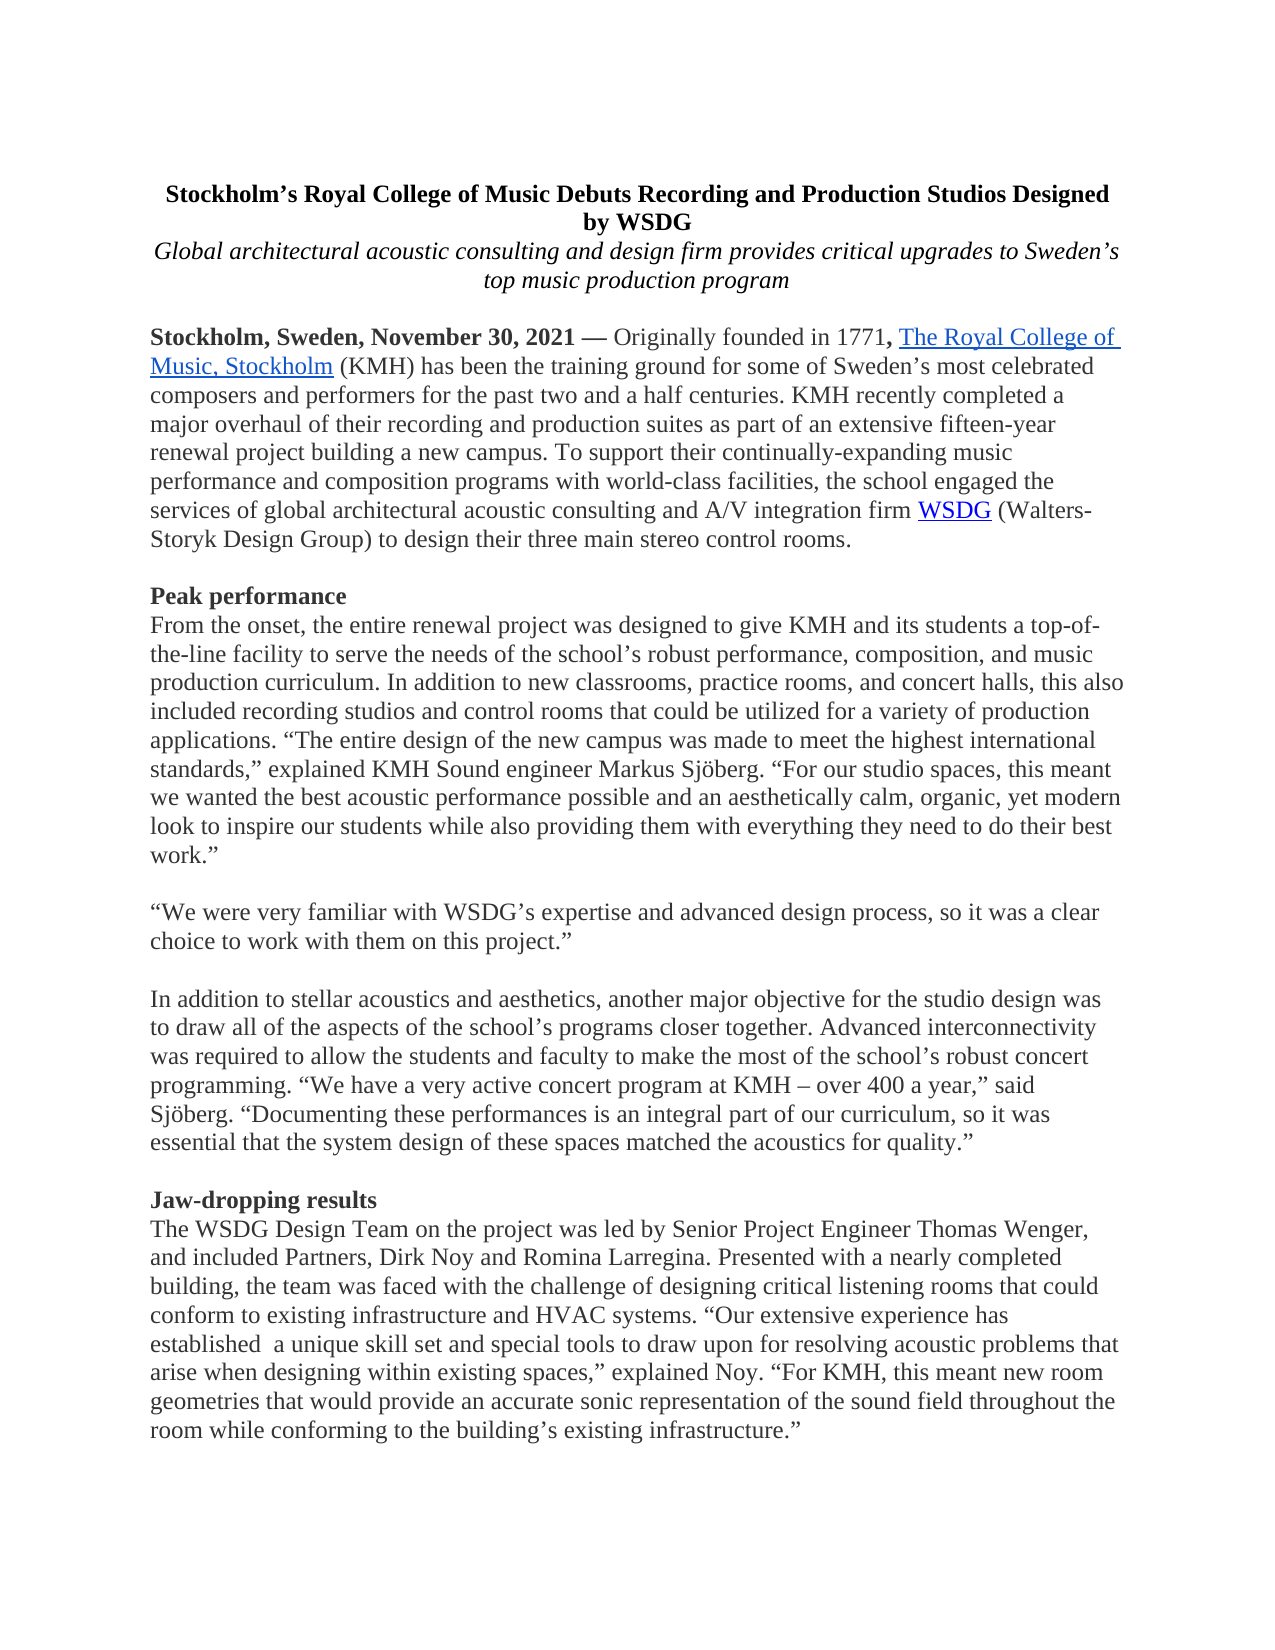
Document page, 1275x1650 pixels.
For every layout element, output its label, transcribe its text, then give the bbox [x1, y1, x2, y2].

text Global architectural acoustic consulting and design firm provides critical upgrades to Sweden’s top music production program [150, 236, 1125, 294]
text In addition to stellar acoustics and aesthetics, another major objective for the studio design was to draw all of the aspects of the school’s programs closer together. Advanced interconnectivity was required to allow the students and faculty to make the most of the school’s robust concert programming. “We have a very active concert program at KMH – over 400 a year,” said Sjöberg. “Documenting these performances is an integral part of our curriculum, so it was essential that the system design of these spaces matched the acoustics for quality.” [150, 984, 1125, 1156]
text Stockholm’s Royal College of Music Debuts Recording and Production Studios Designed by WSDG [150, 179, 1125, 236]
text Peak performance [150, 581, 1125, 610]
text From the onset, the entire renewal project was designed to give KMH and its students a top-of-the-line facility to serve the needs of the school’s robust performance, composition, and music production curriculum. In addition to new classrooms, practice rooms, and concert halls, this also included recording studios and control rooms that could be utilized for a variety of production applications. “The entire design of the new campus was made to meet the highest international standards,” explained KMH Sound engineer Markus Sjöberg. “For our studio spaces, this meant we wanted the best acoustic performance possible and an aesthetically calm, organic, yet modern look to inspire our students while also providing them with everything they need to do their best work.” [150, 610, 1125, 869]
text The WSDG Design Team on the project was led by Senior Project Engineer Thomas Wenger, and included Partners, Dirk Noy and Romina Larregina. Presented with a nearly completed building, the team was faced with the challenge of designing critical listening rooms that could conform to existing infrastructure and HVAC systems. “Our extensive experience has established a unique skill set and special tools to draw upon for resolving acoustic problems that arise when designing within existing spaces,” explained Noy. “For KMH, this meant new room geometries that would provide an accurate sonic representation of the sound field throughout the room while conforming to the building’s existing infrastructure.” [150, 1214, 1125, 1444]
text Stockholm, Sweden, November 30, 2021 — Originally founded in 1771, The Royal College of Music, Stockholm (KMH) has been the training ground for some of Sweden’s most celebrated composers and performers for the past two and a half centuries. KMH recently completed a major overhaul of their recording and production suites as part of an extensive fifteen-year renewal project building a new campus. To support their continually-expanding music performance and composition programs with world-class facilities, the school engaged the services of global architectural acoustic consulting and A/V integration firm WSDG (Walters-Storyk Design Group) to design their three main stereo control rooms. [150, 322, 1125, 552]
text “We were very familiar with WSDG’s expertise and advanced design process, so it was a clear choice to work with them on this project.” [150, 897, 1125, 955]
text Jaw-dropping results [150, 1185, 1125, 1214]
